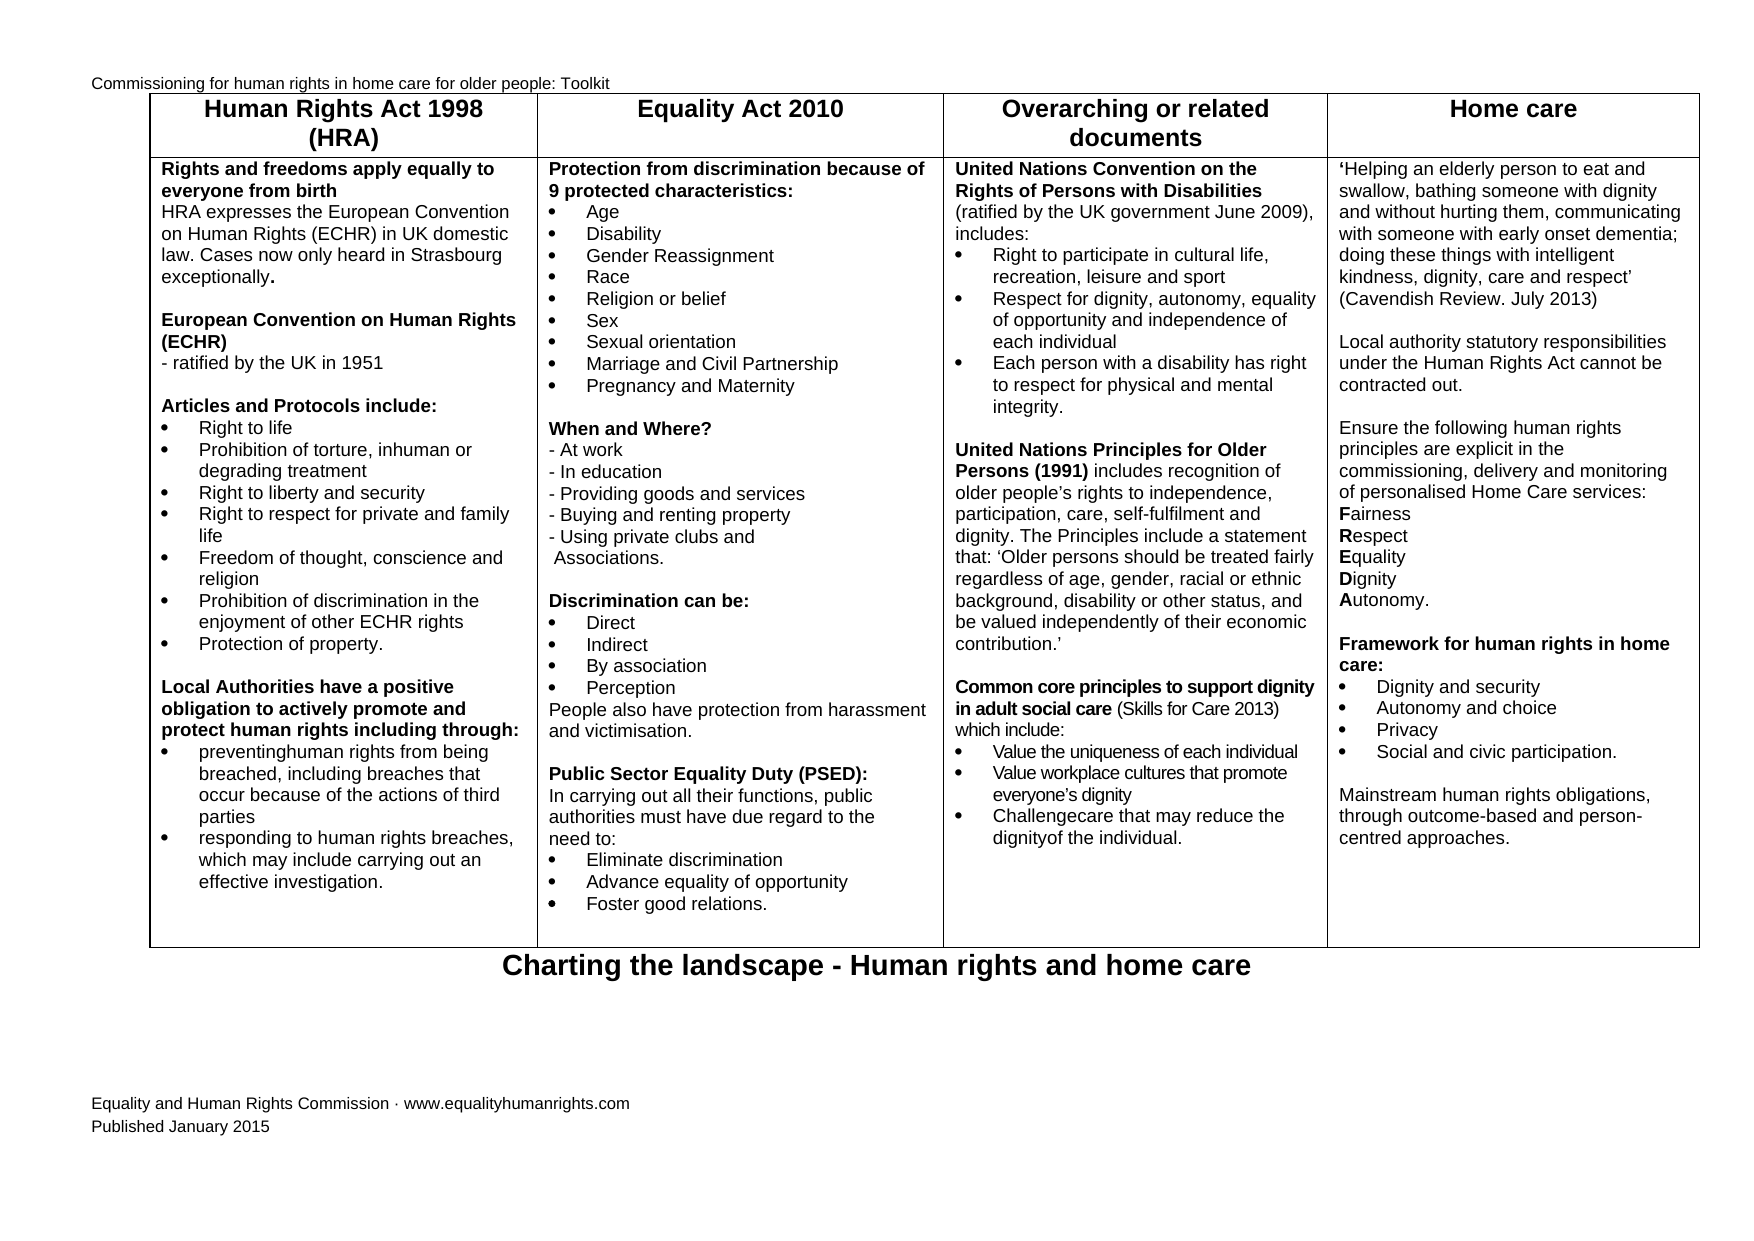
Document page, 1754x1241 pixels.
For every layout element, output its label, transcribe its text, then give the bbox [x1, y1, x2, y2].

table_header Overarching or related documents [944, 94, 1327, 157]
table_cell United Nations Convention on the Rights of Persons with Disabilities (ratified by the UK government June 2009), includes: Right to participate in cultural life, recreation, leisure and sport Respect for dignity, autonomy, equality of opportunity and independence of each individual Each person with a disability has right to respect for physical and mental integrity. United Nations Principles for Older Persons (1991) includes recognition of older people’s rights to independence, participation, care, self-fulfilment and dignity. The Principles include a statement that: ‘Older persons should be treated fairly regardless of age, gender, racial or ethnic background, disability or other status, and be valued independently of their economic contribution.’ Common core principles to support dignity in adult social care (Skills for Care 2013) which include: Value the uniqueness of each individual Value workplace cultures that promote everyone’s dignity Challengecare that may reduce the dignityof the individual. [944, 158, 1327, 947]
table_header Human Rights Act 1998 (HRA) [151, 94, 537, 157]
table_cell Protection from discrimination because of 9 protected characteristics: Age Disability Gender Reassignment Race Religion or belief Sex Sexual orientation Marriage and Civil Partnership Pregnancy and Maternity When and Where? - At work - In education - Providing goods and services - Buying and renting property - Using private clubs and Associations. Discrimination can be: Direct Indirect By association Perception People also have protection from harassment and victimisation. Public Sector Equality Duty (PSED): In carrying out all their functions, public authorities must have due regard to the need to: Eliminate discrimination Advance equality of opportunity Foster good relations. [538, 158, 943, 947]
text Charting the landscape - Human rights and home care [150, 948, 1604, 981]
table_cell ‘Helping an elderly person to eat and swallow, bathing someone with dignity and without hurting them, communicating with someone with early onset dementia; doing these things with intelligent kindness, dignity, care and respect’ (Cavendish Review. July 2013) Local authority statutory responsibilities under the Human Rights Act cannot be contracted out. Ensure the following human rights principles are explicit in the commissioning, delivery and monitoring of personalised Home Care services: Fairness Respect Equality Dignity Autonomy. Framework for human rights in home care: Dignity and security Autonomy and choice Privacy Social and civic participation. Mainstream human rights obligations, through outcome-based and person-centred approaches. [1328, 158, 1699, 947]
table_cell Rights and freedoms apply equally to everyone from birth HRA expresses the European Convention on Human Rights (ECHR) in UK domestic law. Cases now only heard in Strasbourg exceptionally. European Convention on Human Rights (ECHR) - ratified by the UK in 1951 Articles and Protocols include: Right to life Prohibition of torture, inhuman or degrading treatment Right to liberty and security Right to respect for private and family life Freedom of thought, conscience and religion Prohibition of discrimination in the enjoyment of other ECHR rights Protection of property. Local Authorities have a positive obligation to actively promote and protect human rights including through: preventinghuman rights from being breached, including breaches that occur because of the actions of third parties responding to human rights breaches, which may include carrying out an effective investigation. [151, 158, 537, 947]
table_header Home care [1328, 94, 1699, 157]
table_header Equality Act 2010 [538, 94, 943, 157]
